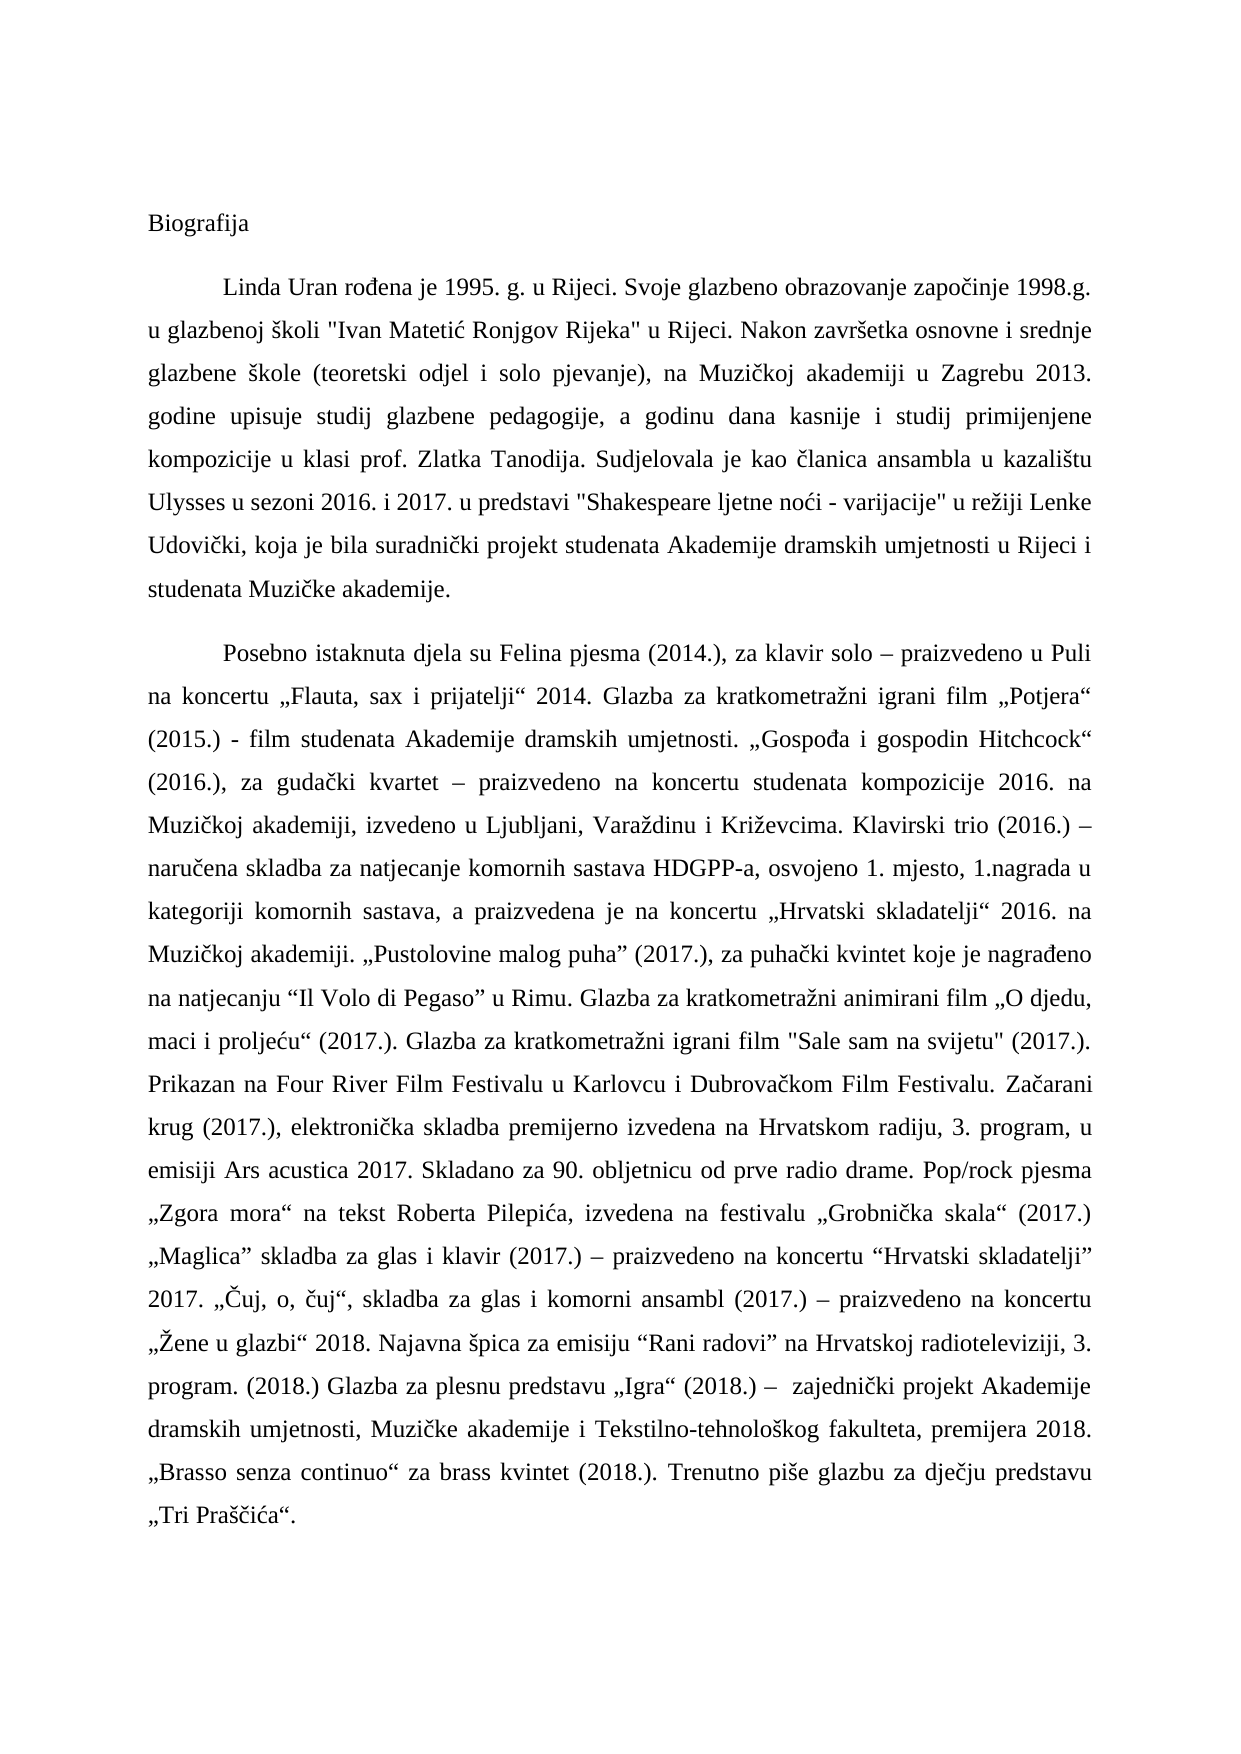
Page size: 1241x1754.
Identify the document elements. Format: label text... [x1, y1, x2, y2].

text Posebno istaknuta djela su Felina pjesma (2014.), za klavir solo – praizvedeno u Puli na koncertu „Flauta, sax i prijatelji“ 2014. Glazba za kratkometražni igrani film „Potjera“ (2015.) - film studenata Akademije dramskih umjetnosti. „Gospođa i gospodin Hitchcock“ (2016.), za gudački kvartet – praizvedeno na koncertu studenata kompozicije 2016. na Muzičkoj akademiji, izvedeno u Ljubljani, Varaždinu i Križevcima. Klavirski trio (2016.) –naručena skladba za natjecanje komornih sastava HDGPP-a, osvojeno 1. mjesto, 1.nagrada u kategoriji komornih sastava, a praizvedena je na koncertu „Hrvatski skladatelji“ 2016. na Muzičkoj akademiji. „Pustolovine malog puha” (2017.), za puhački kvintet koje je nagrađeno na natjecanju “Il Volo di Pegaso” u Rimu. Glazba za kratkometražni animirani film „O djedu, maci i proljeću“ (2017.). Glazba za kratkometražni igrani film "Sale sam na svijetu" (2017.). Prikazan na Four River Film Festivalu u Karlovcu i Dubrovačkom Film Festivalu. Začarani krug (2017.), elektronička skladba premijerno izvedena na Hrvatskom radiju, 3. program, u emisiji Ars acustica 2017. Skladano za 90. obljetnicu od prve radio drame. Pop/rock pjesma „Zgora mora“ na tekst Roberta Pilepića, izvedena na festivalu „Grobnička skala“ (2017.) „Maglica” skladba za glas i klavir (2017.) – praizvedeno na koncertu “Hrvatski skladatelji” 2017. „Čuj, o, čuj“, skladba za glas i komorni ansambl (2017.) – praizvedeno na koncertu „Žene u glazbi“ 2018. Najavna špica za emisiju “Rani radovi” na Hrvatskoj radioteleviziji, 3. program. (2018.) Glazba za plesnu predstavu „Igra“ (2018.) – zajednički projekt Akademije dramskih umjetnosti, Muzičke akademije i Tekstilno-tehnološkog fakulteta, premijera 2018. „Brasso senza continuo“ za brass kvintet (2018.). Trenutno piše glazbu za dječju predstavu „Tri Praščića“. [148, 638, 1093, 1529]
text Biografija [148, 208, 1093, 237]
text Linda Uran rođena je 1995. g. u Rijeci. Svoje glazbeno obrazovanje započinje 1998.g. u glazbenoj školi "Ivan Matetić Ronjgov Rijeka" u Rijeci. Nakon završetka osnovne i srednje glazbene škole (teoretski odjel i solo pjevanje), na Muzičkoj akademiji u Zagrebu 2013. godine upisuje studij glazbene pedagogije, a godinu dana kasnije i studij primijenjene kompozicije u klasi prof. Zlatka Tanodija. Sudjelovala je kao članica ansambla u kazalištu Ulysses u sezoni 2016. i 2017. u predstavi "Shakespeare ljetne noći - varijacije" u režiji Lenke Udovički, koja je bila suradnički projekt studenata Akademije dramskih umjetnosti u Rijeci i studenata Muzičke akademije. [148, 272, 1093, 602]
